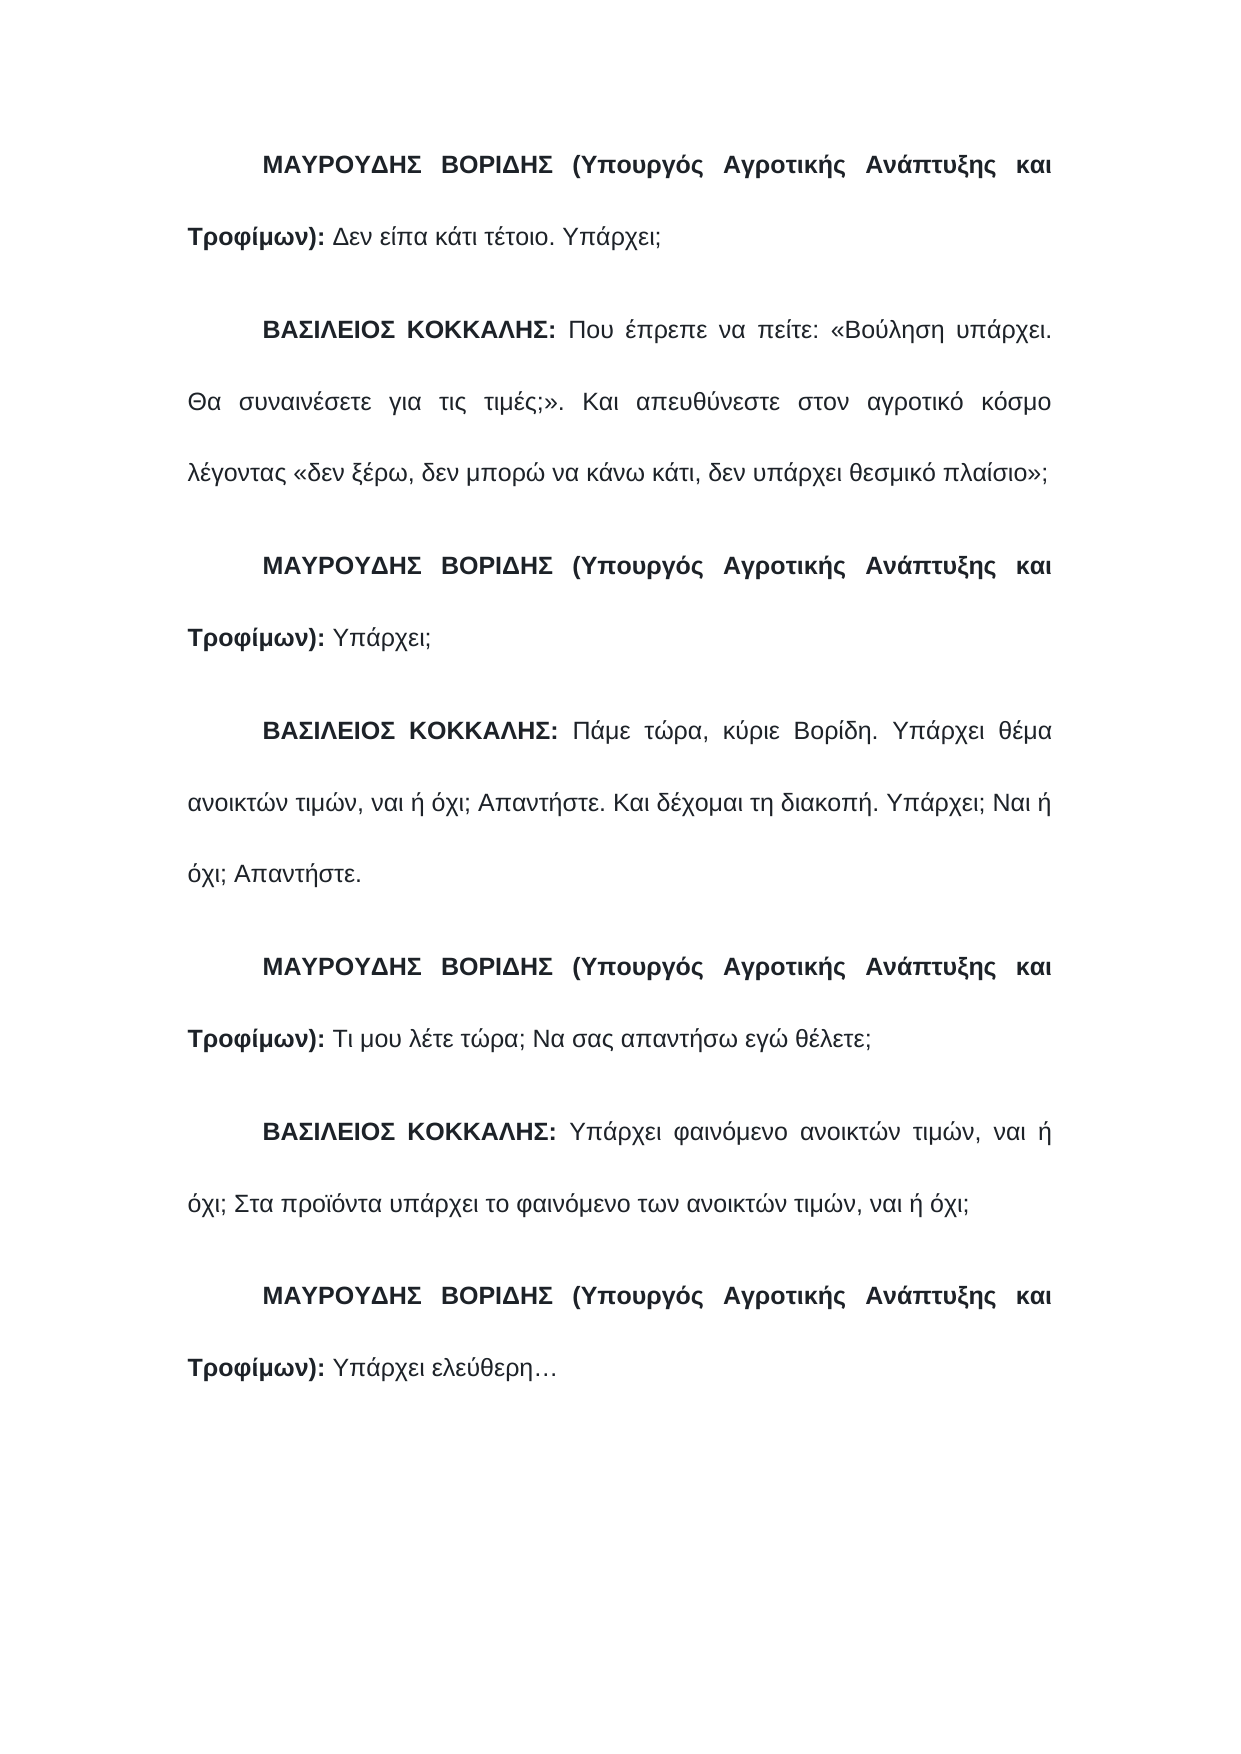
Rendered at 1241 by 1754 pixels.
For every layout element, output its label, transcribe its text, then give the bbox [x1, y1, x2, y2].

text ΒΑΣΙΛΕΙΟΣ ΚΟΚΚΑΛΗΣ: Υπάρχει φαινόμενο ανοικτών τιμών, ναι ή όχι; Στα προϊόντα υπάρχει το φαινόμενο των ανοικτών τιμών, ναι ή όχι; [187, 1117, 1053, 1217]
text ΜΑΥΡΟΥΔΗΣ ΒΟΡΙΔΗΣ (Υπουργός Αγροτικής Ανάπτυξης και Τροφίμων): Δεν είπα κάτι τέτοιο. Υπάρχει; [187, 150, 1053, 251]
text ΒΑΣΙΛΕΙΟΣ ΚΟΚΚΑΛΗΣ: Πάμε τώρα, κύριε Βορίδη. Υπάρχει θέμα ανοικτών τιμών, ναι ή όχι; Απαντήστε. Και δέχομαι τη διακοπή. Υπάρχει; Ναι ή όχι; Απαντήστε. [187, 716, 1053, 888]
text ΒΑΣΙΛΕΙΟΣ ΚΟΚΚΑΛΗΣ: Που έπρεπε να πείτε: «Βούληση υπάρχει. Θα συναινέσετε για τις τιμές;». Και απευθύνεστε στον αγροτικό κόσμο λέγοντας «δεν ξέρω, δεν μπορώ να κάνω κάτι, δεν υπάρχει θεσμικό πλαίσιο»; [187, 314, 1053, 487]
text ΜΑΥΡΟΥΔΗΣ ΒΟΡΙΔΗΣ (Υπουργός Αγροτικής Ανάπτυξης και Τροφίμων): Τι μου λέτε τώρα; Να σας απαντήσω εγώ θέλετε; [187, 952, 1053, 1053]
text ΜΑΥΡΟΥΔΗΣ ΒΟΡΙΔΗΣ (Υπουργός Αγροτικής Ανάπτυξης και Τροφίμων): Υπάρχει; [187, 551, 1053, 652]
text ΜΑΥΡΟΥΔΗΣ ΒΟΡΙΔΗΣ (Υπουργός Αγροτικής Ανάπτυξης και Τροφίμων): Υπάρχει ελεύθερη… [187, 1281, 1053, 1382]
